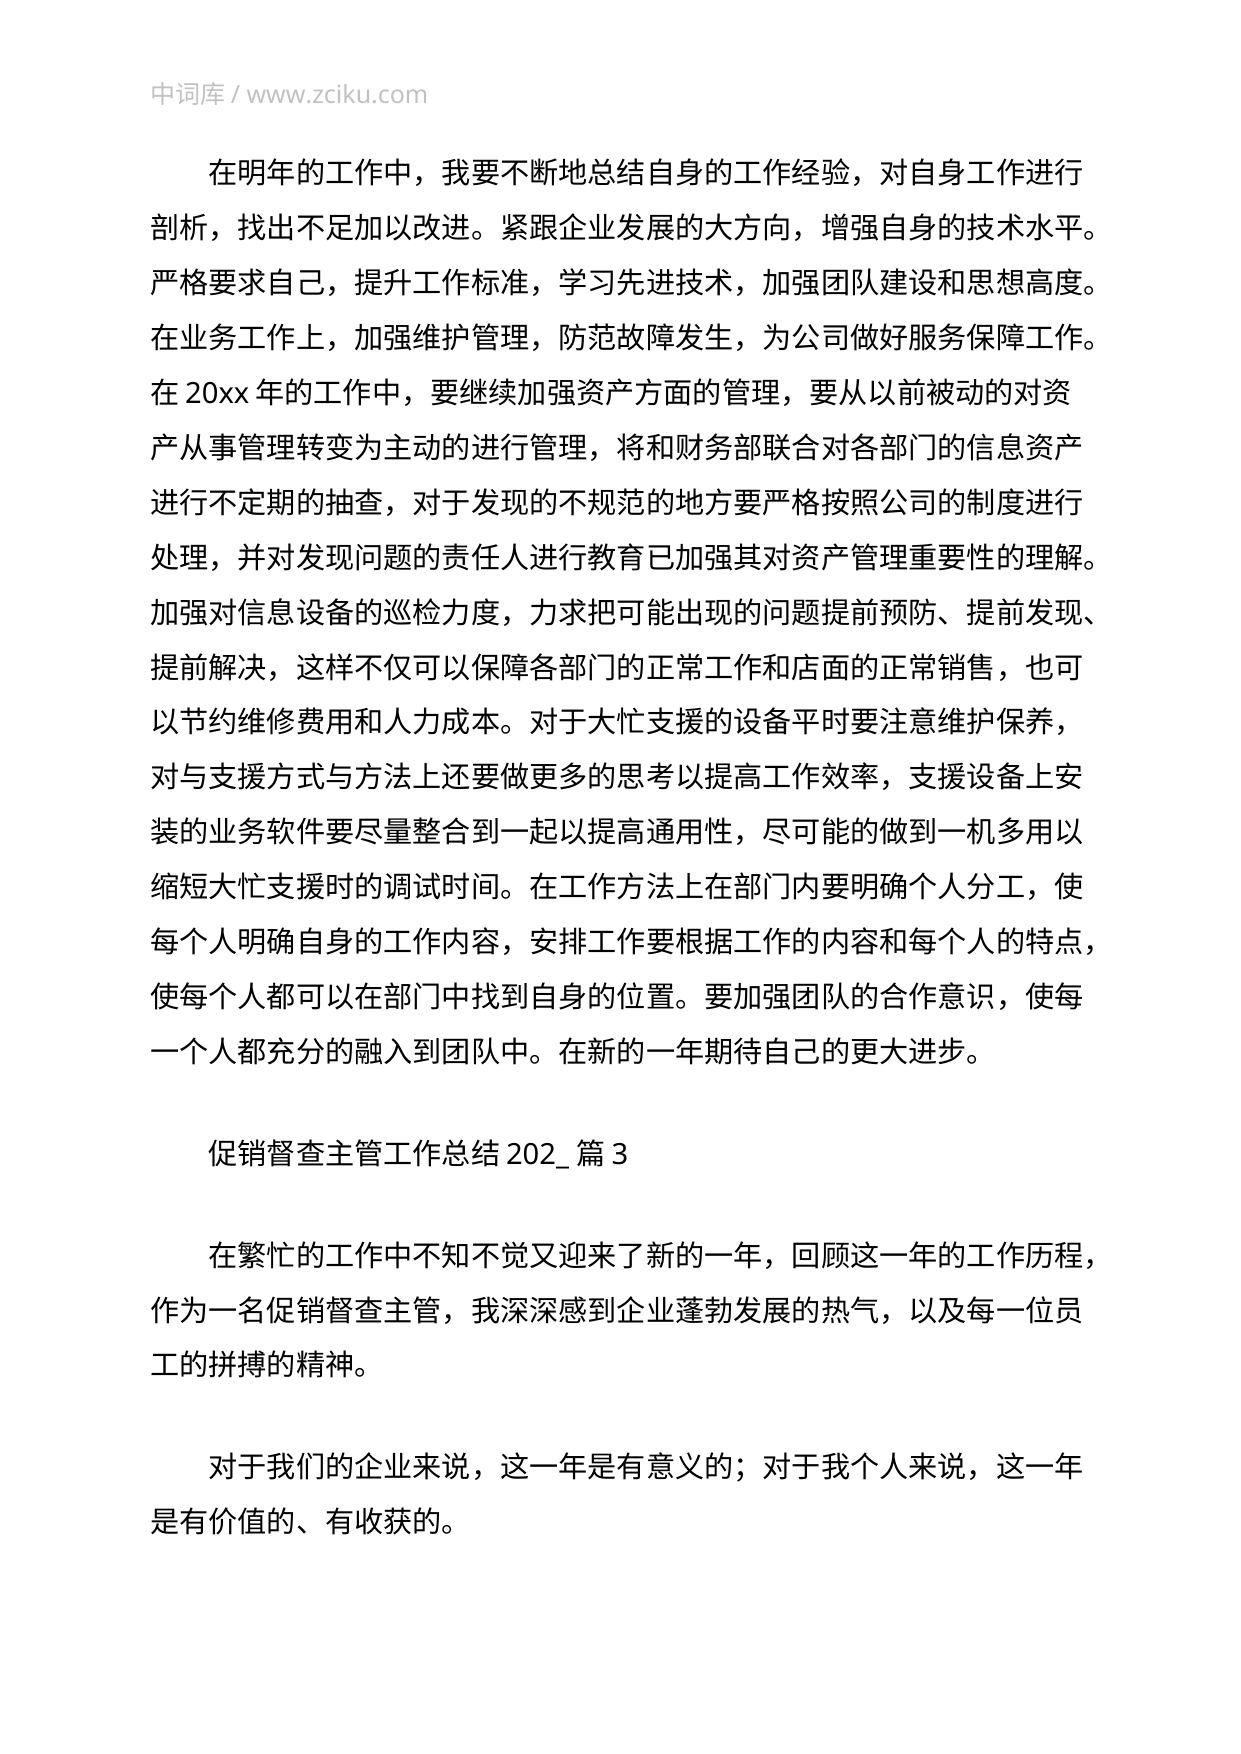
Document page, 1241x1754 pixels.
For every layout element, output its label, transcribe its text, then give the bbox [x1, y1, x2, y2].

text 促销督查主管工作总结202_ 篇3 [150, 1130, 1090, 1173]
text 在明年的工作中，我要不断地总结自身的工作经验，对自身工作进行剖析，找出不足加以改进。紧跟企业发展的大方向，增强自身的技术水平。严格要求自己，提升工作标准，学习先进技术，加强团队建设和思想高度。在业务工作上，加强维护管理，防范故障发生，为公司做好服务保障工作。在20xx年的工作中，要继续加强资产方面的管理，要从以前被动的对资产从事管理转变为主动的进行管理，将和财务部联合对各部门的信息资产进行不定期的抽查，对于发现的不规范的地方要严格按照公司的制度进行处理，并对发现问题的责任人进行教育已加强其对资产管理重要性的理解。加强对信息设备的巡检力度，力求把可能出现的问题提前预防、提前发现、提前解决，这样不仅可以保障各部门的正常工作和店面的正常销售，也可以节约维修费用和人力成本。对于大忙支援的设备平时要注意维护保养，对与支援方式与方法上还要做更多的思考以提高工作效率，支援设备上安装的业务软件要尽量整合到一起以提高通用性，尽可能的做到一机多用以缩短大忙支援时的调试时间。在工作方法上在部门内要明确个人分工，使每个人明确自身的工作内容，安排工作要根据工作的内容和每个人的特点，使每个人都可以在部门中找到自身的位置。要加强团队的合作意识，使每一个人都充分的融入到团队中。在新的一年期待自己的更大进步。 [150, 150, 1090, 1071]
text 在繁忙的工作中不知不觉又迎来了新的一年，回顾这一年的工作历程，作为一名促销督查主管，我深深感到企业蓬勃发展的热气，以及每一位员工的拼搏的精神。 [150, 1232, 1090, 1384]
text 对于我们的企业来说，这一年是有意义的；对于我个人来说，这一年是有价值的、有收获的。 [150, 1444, 1090, 1541]
